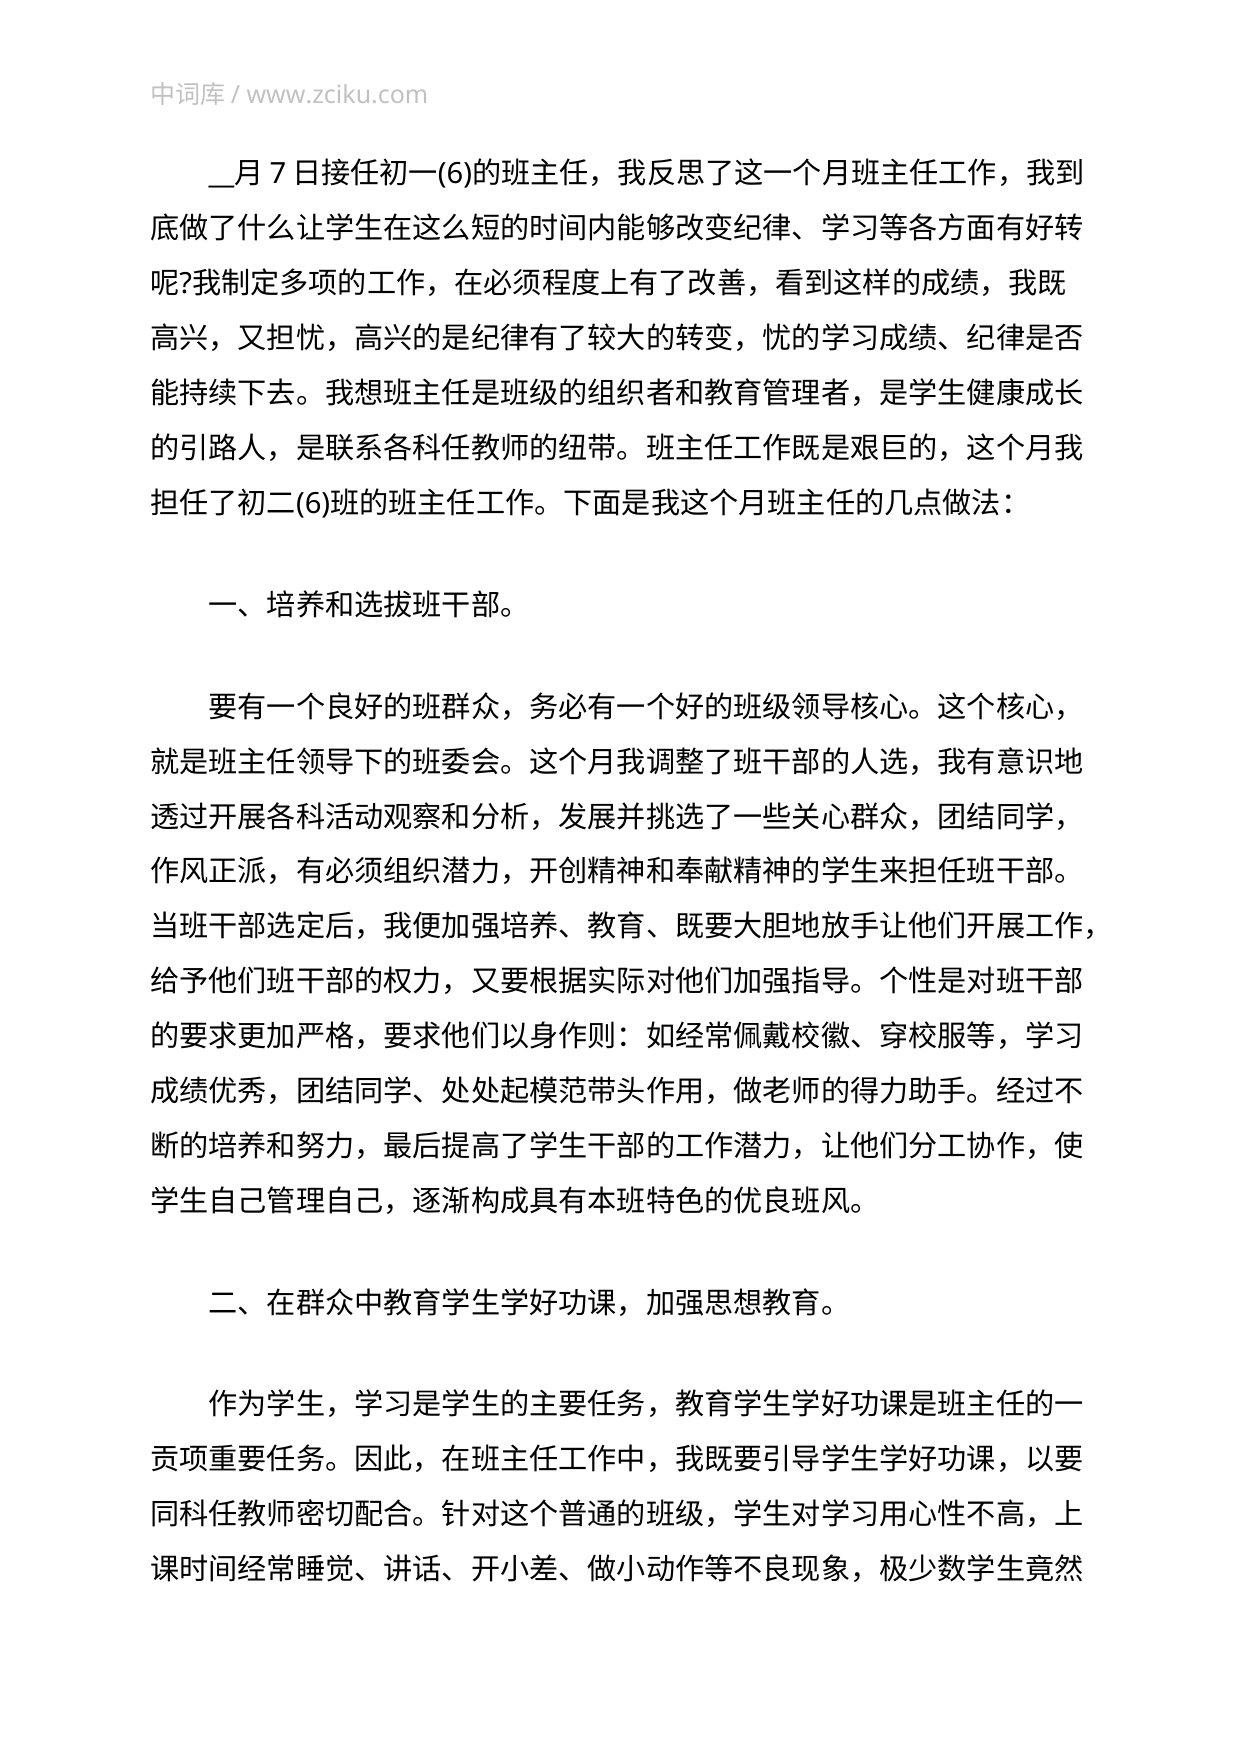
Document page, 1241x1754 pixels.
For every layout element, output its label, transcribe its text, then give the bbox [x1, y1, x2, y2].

text 要有一个良好的班群众，务必有一个好的班级领导核心。这个核心，就是班主任领导下的班委会。这个月我调整了班干部的人选，我有意识地透过开展各科活动观察和分析，发展并挑选了一些关心群众，团结同学，作风正派，有必须组织潜力，开创精神和奉献精神的学生来担任班干部。当班干部选定后，我便加强培养、教育、既要大胆地放手让他们开展工作，给予他们班干部的权力，又要根据实际对他们加强指导。个性是对班干部的要求更加严格，要求他们以身作则：如经常佩戴校徽、穿校服等，学习成绩优秀，团结同学、处处起模范带头作用，做老师的得力助手。经过不断的培养和努力，最后提高了学生干部的工作潜力，让他们分工协作，使学生自己管理自己，逐渐构成具有本班特色的优良班风。 [150, 683, 1090, 1220]
text 一、培养和选拔班干部。 [150, 582, 1090, 624]
text 二、在群众中教育学生学好功课，加强思想教育。 [150, 1279, 1090, 1321]
text __月7日接任初一(6)的班主任，我反思了这一个月班主任工作，我到底做了什么让学生在这么短的时间内能够改变纪律、学习等各方面有好转呢?我制定多项的工作，在必须程度上有了改善，看到这样的成绩，我既高兴，又担忧，高兴的是纪律有了较大的转变，忧的学习成绩、纪律是否能持续下去。我想班主任是班级的组织者和教育管理者，是学生健康成长的引路人，是联系各科任教师的纽带。班主任工作既是艰巨的，这个月我担任了初二(6)班的班主任工作。下面是我这个月班主任的几点做法： [150, 150, 1090, 522]
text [150, 1381, 1090, 1588]
